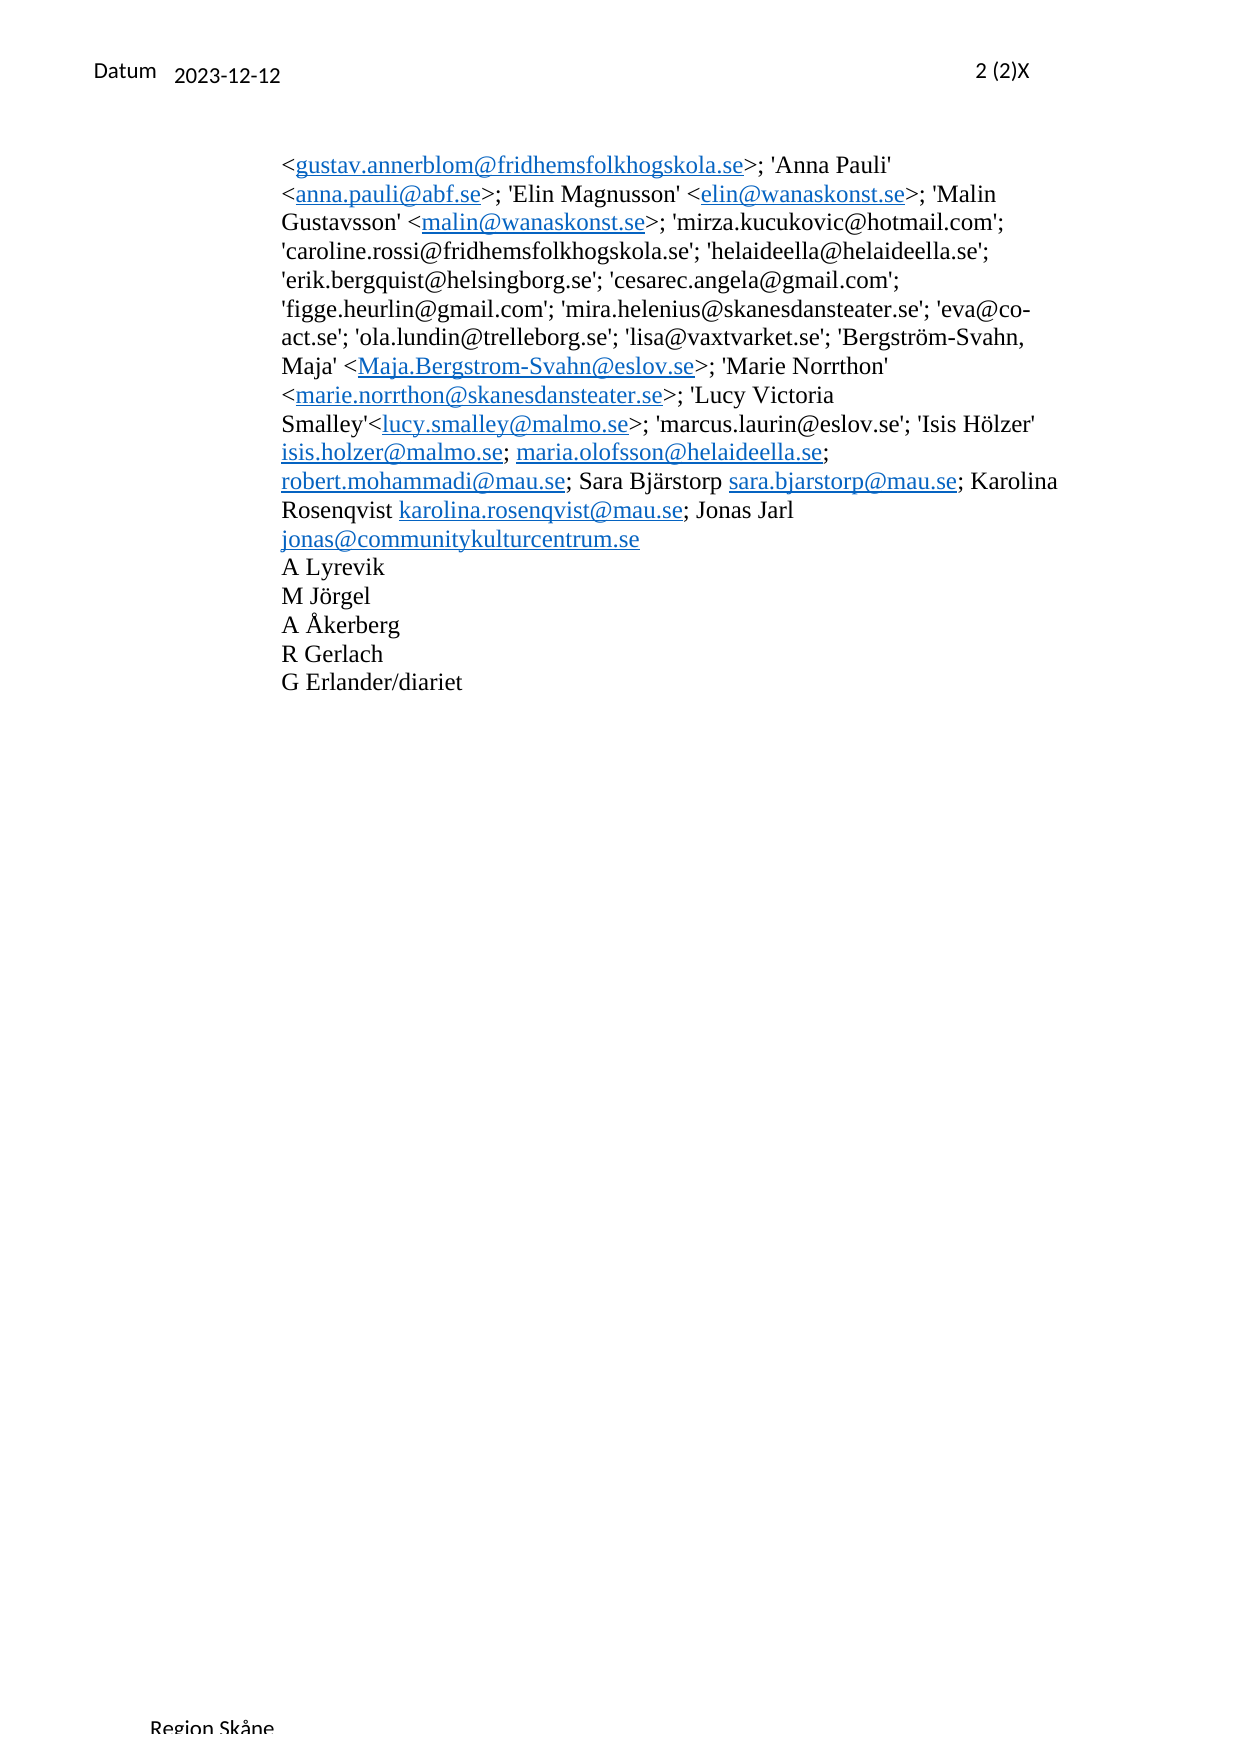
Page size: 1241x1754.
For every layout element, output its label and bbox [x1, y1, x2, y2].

text [281, 150, 1085, 696]
